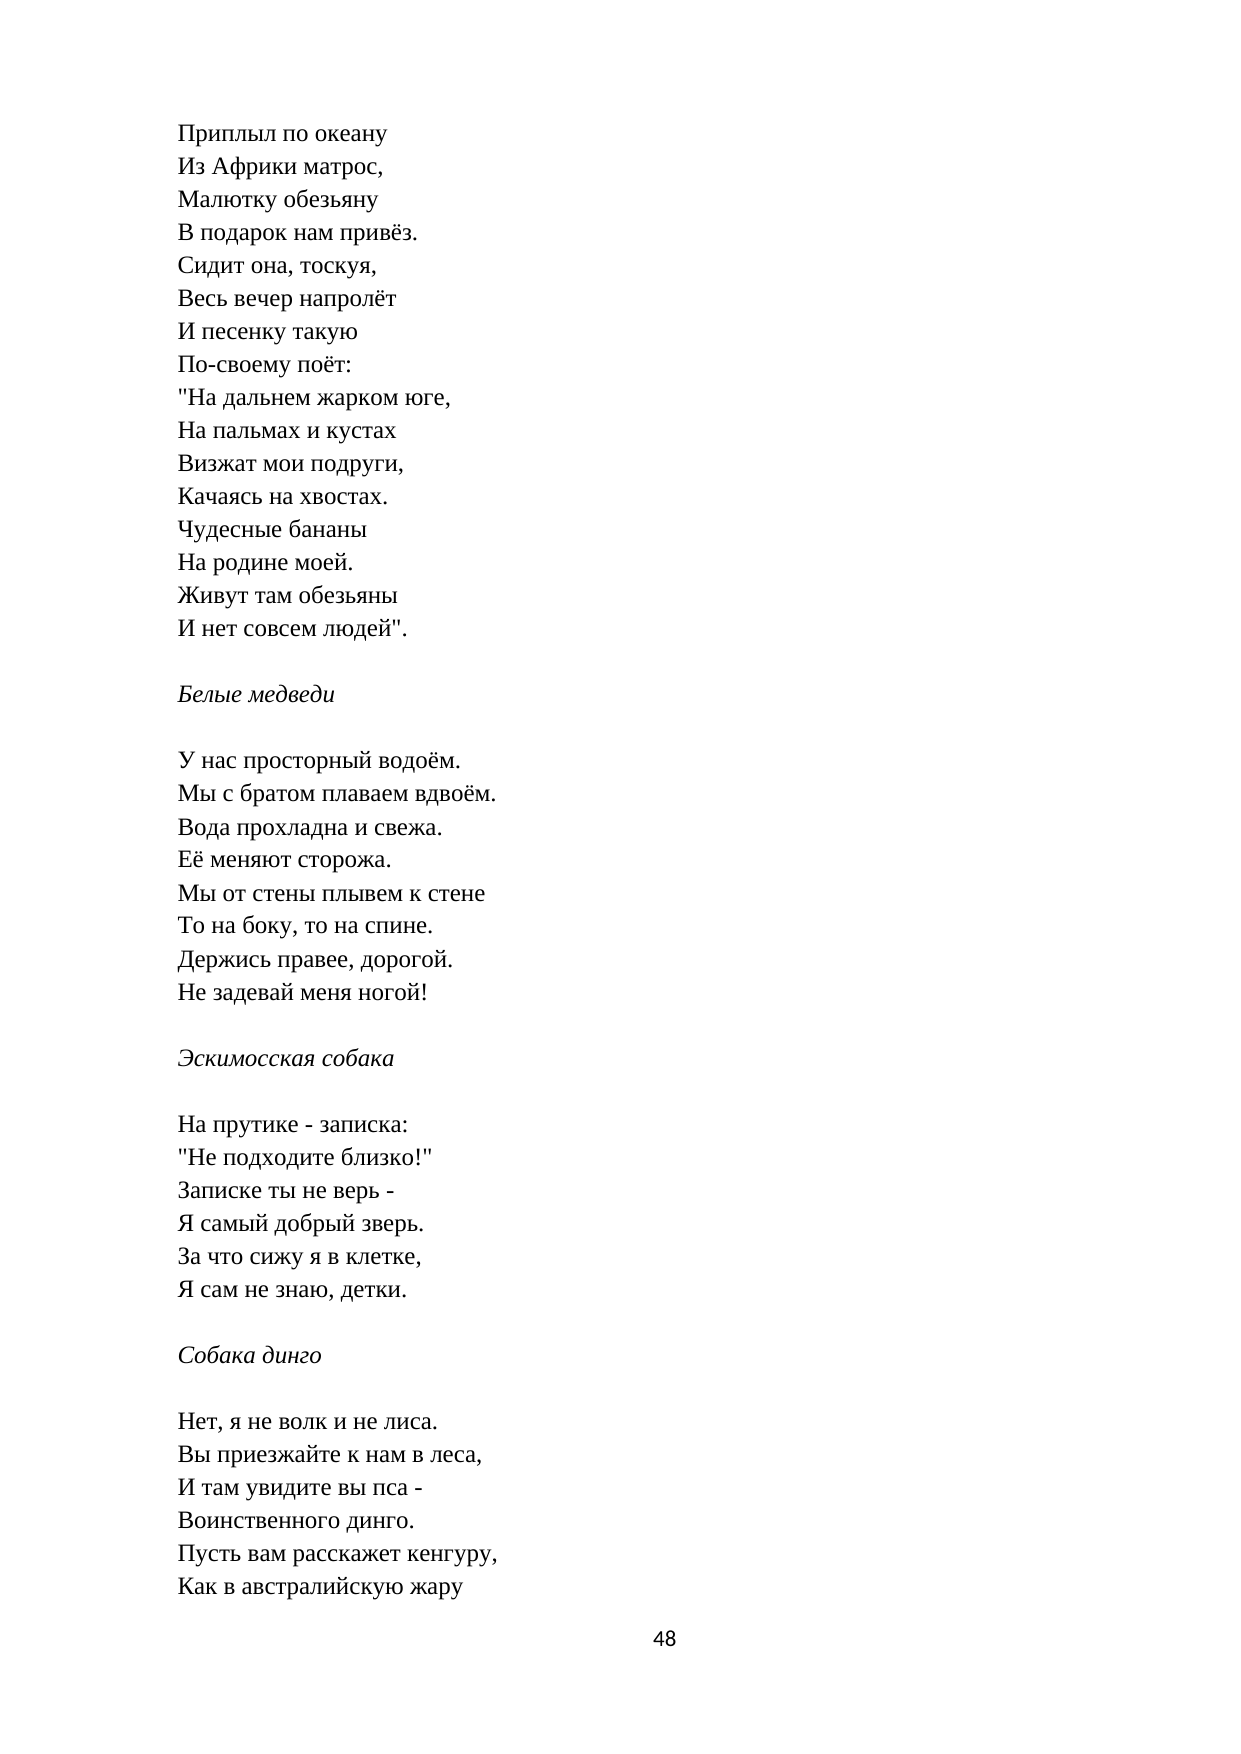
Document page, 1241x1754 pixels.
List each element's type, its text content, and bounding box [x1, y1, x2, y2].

text Малютку обезьяну [177, 184, 1152, 213]
text Качаясь на хвостах. [177, 481, 1152, 510]
text Вода прохладна и свежа. [177, 812, 1152, 840]
text Эскимосская собака [177, 1043, 1152, 1071]
text На пальмах и кустах [177, 415, 1152, 444]
text Белые медведи [177, 679, 1152, 708]
text Мы с братом плаваем вдвоём. [177, 778, 1152, 807]
text Не задевай меня ногой! [177, 977, 1152, 1005]
text Живут там обезьяны [177, 580, 1152, 609]
text И там увидите вы пса - [177, 1472, 1152, 1501]
text Как в австралийскую жару [177, 1571, 1152, 1600]
text Нет, я не волк и не лиса. [177, 1406, 1152, 1435]
text Приплыл по океану [177, 118, 1152, 147]
text Держись правее, дорогой. [177, 944, 1152, 972]
text Собака динго [177, 1340, 1152, 1369]
text Мы от стены плывем к стене [177, 878, 1152, 906]
text Визжат мои подруги, [177, 448, 1152, 477]
text За что сижу я в клетке, [177, 1241, 1152, 1269]
text "Не подходите близко!" [177, 1142, 1152, 1171]
text Я самый добрый зверь. [177, 1208, 1152, 1237]
text Вы приезжайте к нам в леса, [177, 1439, 1152, 1468]
text Её меняют сторожа. [177, 844, 1152, 873]
text У нас просторный водоём. [177, 746, 1152, 774]
text В подарок нам привёз. [177, 217, 1152, 246]
text Записке ты не верь - [177, 1175, 1152, 1203]
text Весь вечер напролёт [177, 283, 1152, 312]
text Из Африки матрос, [177, 151, 1152, 180]
text Сидит она, тоскуя, [177, 250, 1152, 279]
text На прутике - записка: [177, 1109, 1152, 1137]
text По-своему поёт: [177, 349, 1152, 378]
text На родине моей. [177, 547, 1152, 576]
text Я сам не знаю, детки. [177, 1274, 1152, 1303]
text Чудесные бананы [177, 514, 1152, 543]
text Пусть вам расскажет кенгуру, [177, 1538, 1152, 1567]
text Воинственного динго. [177, 1505, 1152, 1534]
text И песенку такую [177, 316, 1152, 345]
text И нет совсем людей". [177, 613, 1152, 642]
text То на боку, то на спине. [177, 911, 1152, 939]
text "На дальнем жарком юге, [177, 382, 1152, 411]
